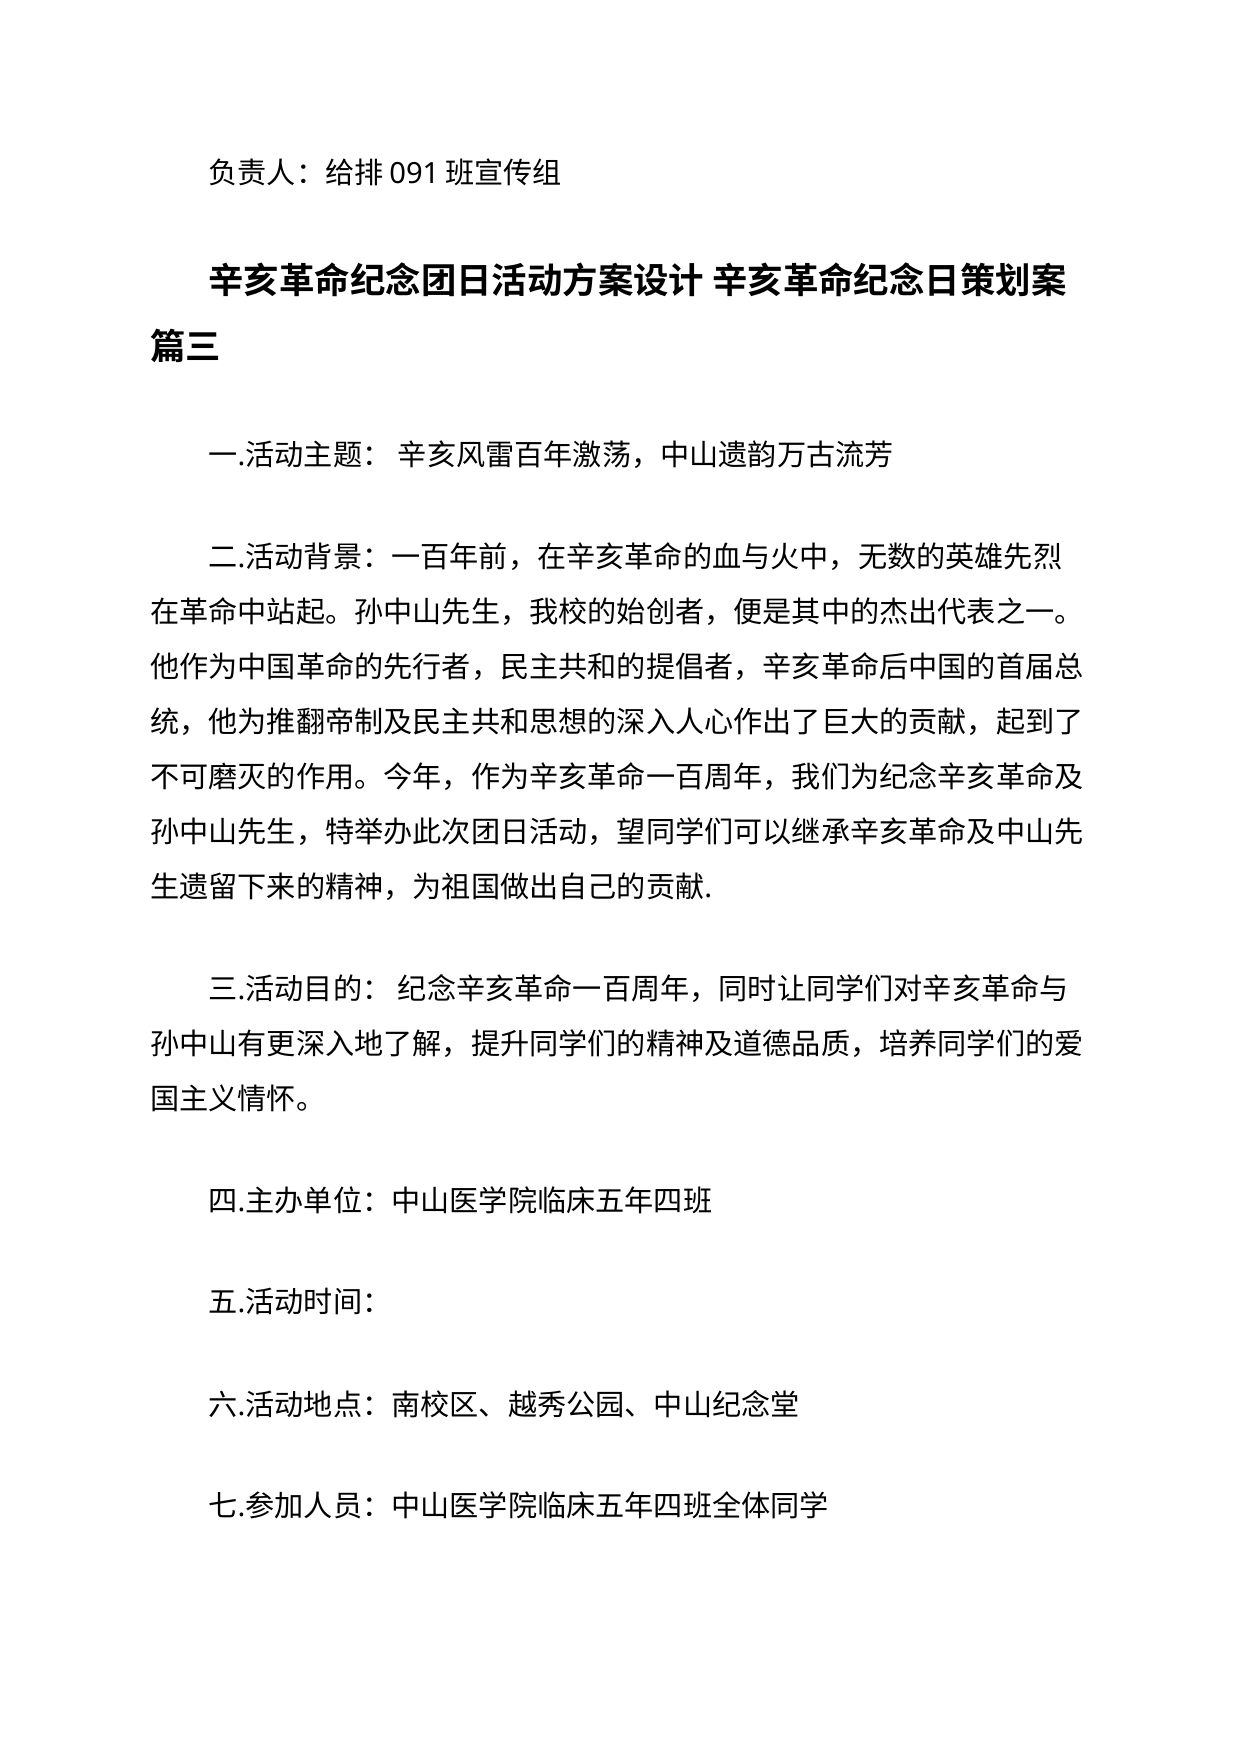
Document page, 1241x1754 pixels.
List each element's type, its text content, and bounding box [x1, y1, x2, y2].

text 四.主办单位：中山医学院临床五年四班 [150, 1177, 1090, 1219]
text 三.活动目的： 纪念辛亥革命一百周年，同时让同学们对辛亥革命与孙中山有更深入地了解，提升同学们的精神及道德品质，培养同学们的爱国主义情怀。 [150, 965, 1090, 1118]
text 辛亥革命纪念团日活动方案设计 辛亥革命纪念日策划案篇三 [150, 252, 1090, 370]
text 七.参加人员：中山医学院临床五年四班全体同学 [150, 1483, 1090, 1525]
text 二.活动背景：一百年前，在辛亥革命的血与火中，无数的英雄先烈在革命中站起。孙中山先生，我校的始创者，便是其中的杰出代表之一。他作为中国革命的先行者，民主共和的提倡者，辛亥革命后中国的首届总统，他为推翻帝制及民主共和思想的深入人心作出了巨大的贡献，起到了不可磨灭的作用。今年，作为辛亥革命一百周年，我们为纪念辛亥革命及孙中山先生，特举办此次团日活动，望同学们可以继承辛亥革命及中山先生遗留下来的精神，为祖国做出自己的贡献. [150, 534, 1090, 906]
text 一.活动主题： 辛亥风雷百年激荡，中山遗韵万古流芳 [150, 432, 1090, 474]
text 负责人：给排091班宣传组 [150, 150, 1090, 192]
text 五.活动时间： [150, 1279, 1090, 1321]
text 六.活动地点：南校区、越秀公园、中山纪念堂 [150, 1381, 1090, 1423]
